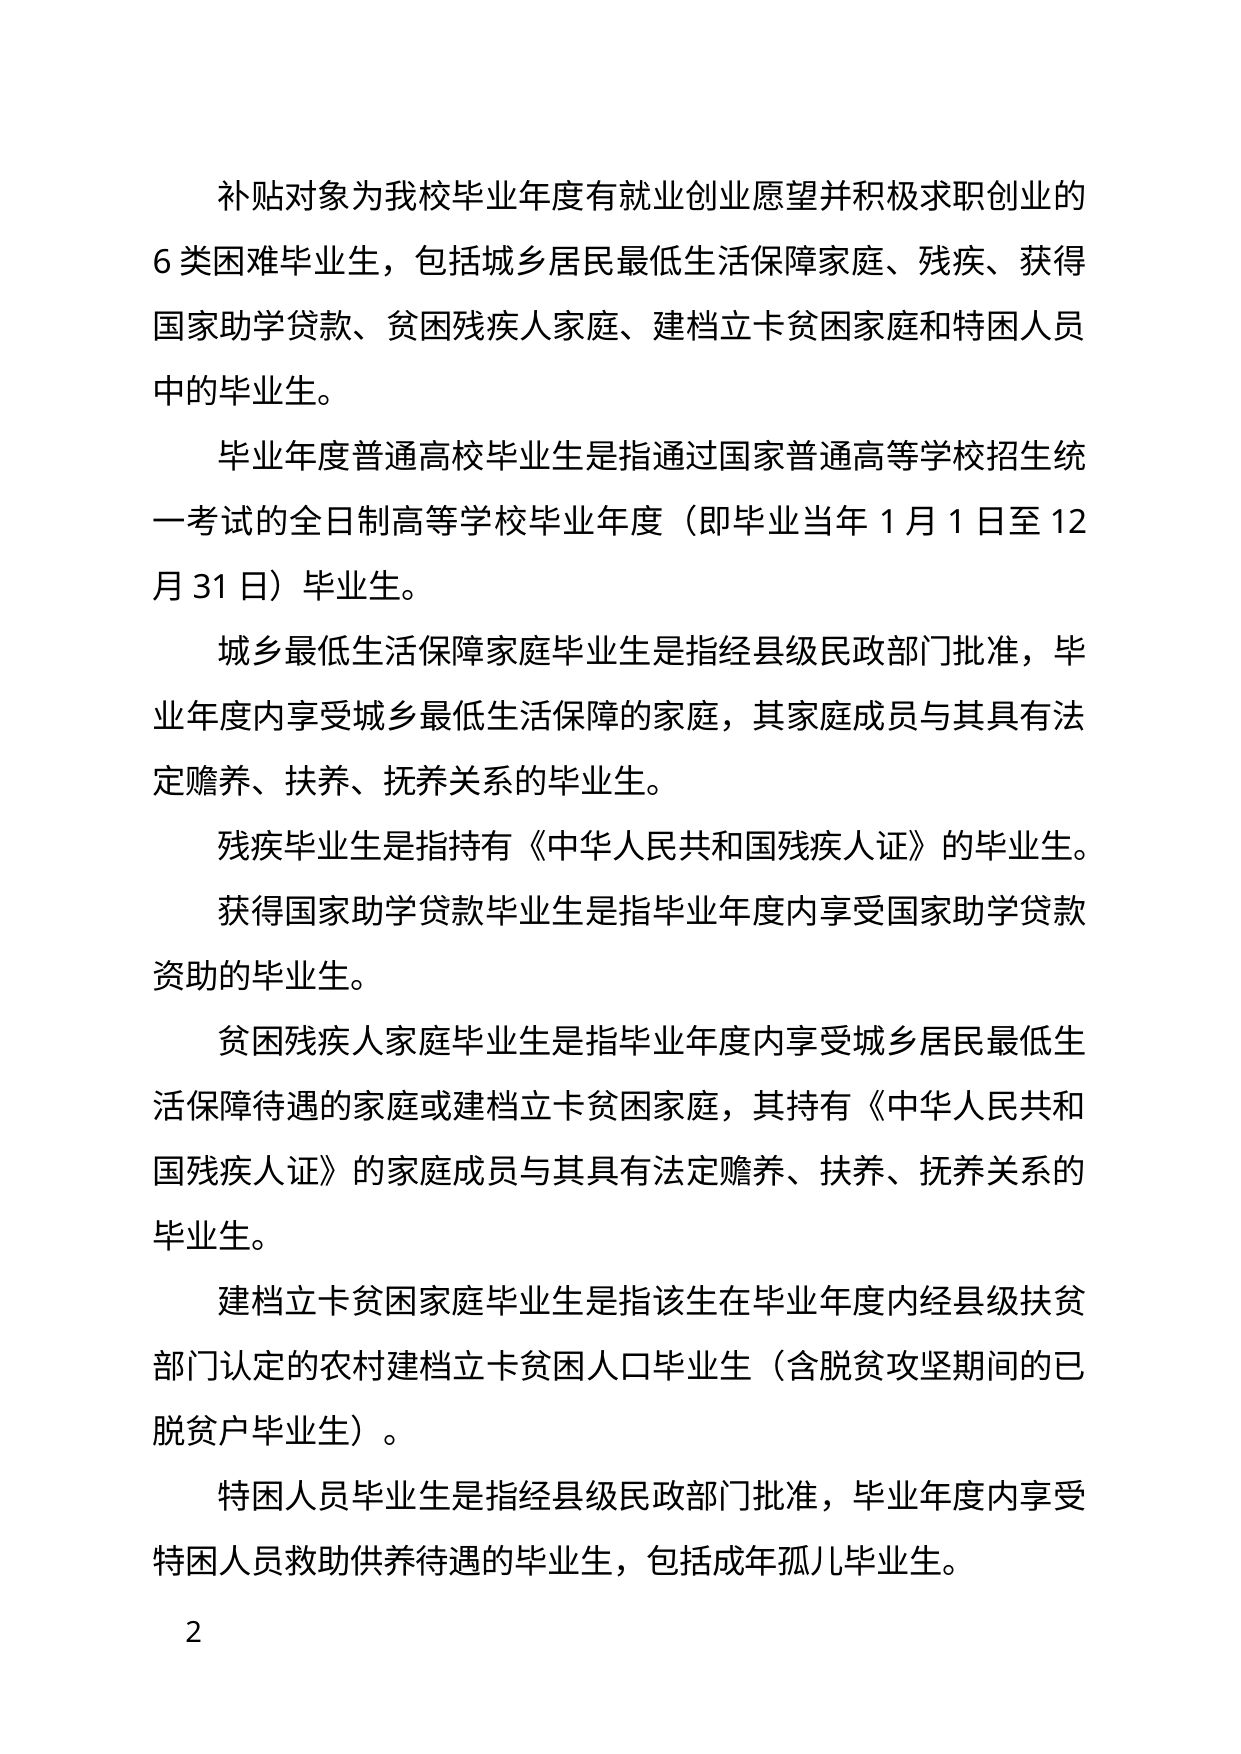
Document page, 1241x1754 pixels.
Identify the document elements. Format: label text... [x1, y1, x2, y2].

text 获得国家助学贷款毕业生是指毕业年度内享受国家助学贷款资助的毕业生。 [152, 877, 1088, 1007]
text 毕业年度普通高校毕业生是指通过国家普通高等学校招生统一考试的全日制高等学校毕业年度（即毕业当年1月1日至12月31日）毕业生。 [152, 422, 1088, 617]
text 补贴对象为我校毕业年度有就业创业愿望并积极求职创业的6类困难毕业生，包括城乡居民最低生活保障家庭、残疾、获得国家助学贷款、贫困残疾人家庭、建档立卡贫困家庭和特困人员中的毕业生。 [152, 162, 1088, 422]
text 残疾毕业生是指持有《中华人民共和国残疾人证》的毕业生。 [152, 812, 1088, 877]
text 建档立卡贫困家庭毕业生是指该生在毕业年度内经县级扶贫部门认定的农村建档立卡贫困人口毕业生（含脱贫攻坚期间的已脱贫户毕业生）。 [152, 1267, 1088, 1462]
text 城乡最低生活保障家庭毕业生是指经县级民政部门批准，毕业年度内享受城乡最低生活保障的家庭，其家庭成员与其具有法定赡养、扶养、抚养关系的毕业生。 [152, 617, 1088, 812]
text 贫困残疾人家庭毕业生是指毕业年度内享受城乡居民最低生活保障待遇的家庭或建档立卡贫困家庭，其持有《中华人民共和国残疾人证》的家庭成员与其具有法定赡养、扶养、抚养关系的毕业生。 [152, 1007, 1088, 1267]
text 特困人员毕业生是指经县级民政部门批准，毕业年度内享受特困人员救助供养待遇的毕业生，包括成年孤儿毕业生。 [152, 1462, 1088, 1592]
